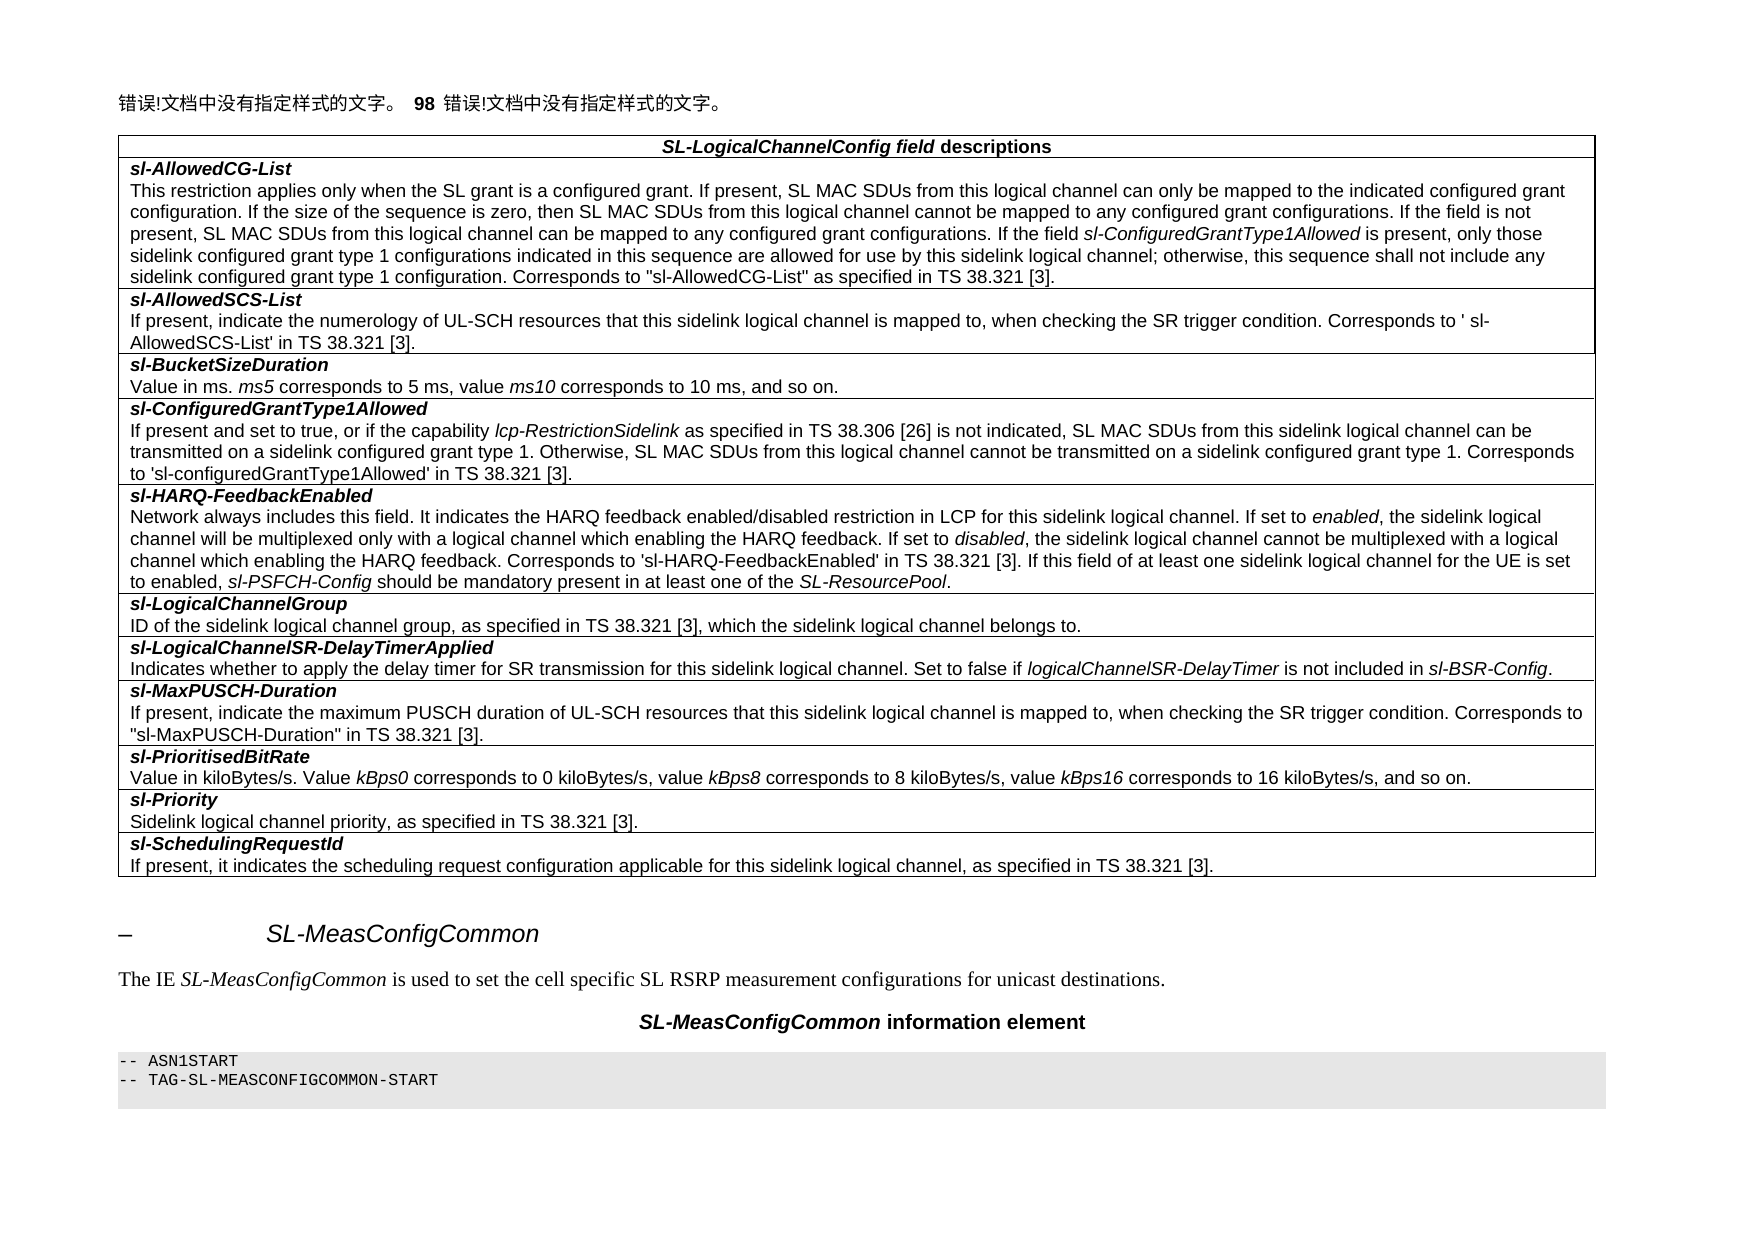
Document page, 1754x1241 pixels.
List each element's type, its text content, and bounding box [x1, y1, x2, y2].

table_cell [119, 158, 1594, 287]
text SL-MeasConfigCommon information element [118, 1009, 1606, 1033]
text -- ASN1START [118, 1052, 1606, 1071]
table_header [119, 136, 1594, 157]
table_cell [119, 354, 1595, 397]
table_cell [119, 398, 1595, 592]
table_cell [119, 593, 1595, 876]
subtitle – SL-MeasConfigCommon [118, 919, 1606, 948]
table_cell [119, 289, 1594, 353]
text The IE SL-MeasConfigCommon is used to set the cell specific SL RSRP measurement configurations for unicast destinations. [118, 967, 1606, 991]
text -- TAG-SL-MEASCONFIGCOMMON-START [118, 1071, 1606, 1090]
